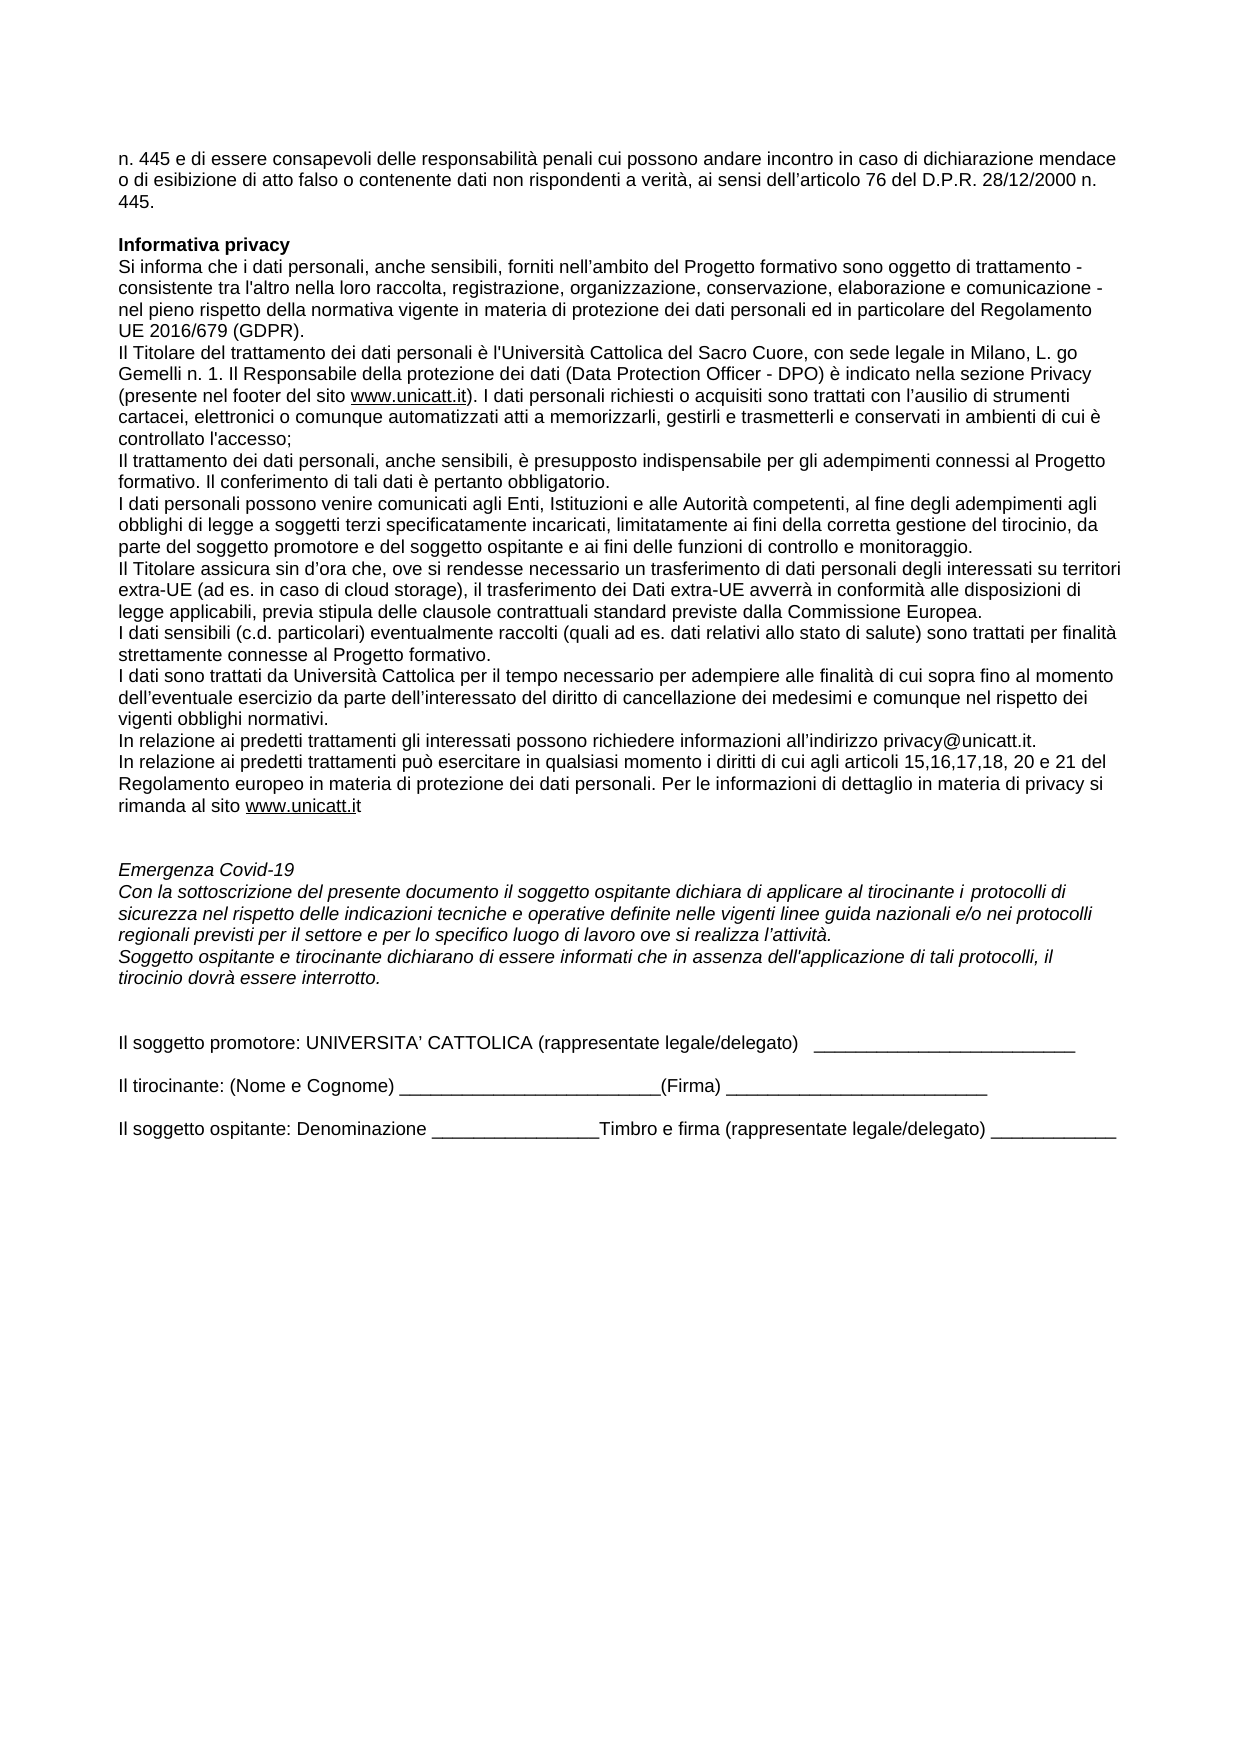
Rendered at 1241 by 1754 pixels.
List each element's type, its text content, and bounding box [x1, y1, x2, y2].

text Soggetto ospitante e tirocinante dichiarano di essere informati che in assenza dell'applicazione di tali protocolli, il tirocinio dovrà essere interrotto. [118, 945, 1122, 988]
text Informativa privacy [118, 234, 1122, 255]
text Il tirocinante: (Nome e Cognome) _________________________(Firma) _________________________ [118, 1075, 1122, 1096]
text Il Titolare assicura sin d’ora che, ove si rendesse necessario un trasferimento di dati personali degli interessati su territori extra-UE (ad es. in caso di cloud storage), il trasferimento dei Dati extra-UE avverrà in conformità alle disposizioni di legge applicabili, previa stipula delle clausole contrattuali standard previste dalla Commissione Europea. [118, 557, 1122, 622]
text In relazione ai predetti trattamenti gli interessati possono richiedere informazioni all’indirizzo privacy@unicatt.it. [118, 730, 1122, 751]
text I dati sono trattati da Università Cattolica per il tempo necessario per adempiere alle finalità di cui sopra fino al momento dell’eventuale esercizio da parte dell’interessato del diritto di cancellazione dei medesimi e comunque nel rispetto dei vigenti obblighi normativi. [118, 665, 1122, 730]
text I dati personali possono venire comunicati agli Enti, Istituzioni e alle Autorità competenti, al fine degli adempimenti agli obblighi di legge a soggetti terzi specificatamente incaricati, limitatamente ai fini della corretta gestione del tirocinio, da parte del soggetto promotore e del soggetto ospitante e ai fini delle funzioni di controllo e monitoraggio. [118, 493, 1122, 557]
text Il Titolare del trattamento dei dati personali è l'Università Cattolica del Sacro Cuore, con sede legale in Milano, L. go Gemelli n. 1. Il Responsabile della protezione dei dati (Data Protection Officer - DPO) è indicato nella sezione Privacy (presente nel footer del sito www.unicatt.it). I dati personali richiesti o acquisiti sono trattati con l’ausilio di strumenti cartacei, elettronici o comunque automatizzati atti a memorizzarli, gestirli e trasmetterli e conservati in ambienti di cui è controllato l'accesso; [118, 342, 1122, 449]
text In relazione ai predetti trattamenti può esercitare in qualsiasi momento i diritti di cui agli articoli 15,16,17,18, 20 e 21 del Regolamento europeo in materia di protezione dei dati personali. Per le informazioni di dettaglio in materia di privacy si rimanda al sito www.unicatt.it [118, 751, 1122, 816]
text Emergenza Covid-19 [118, 859, 1122, 881]
text Il trattamento dei dati personali, anche sensibili, è presupposto indispensabile per gli adempimenti connessi al Progetto formativo. Il conferimento di tali dati è pertanto obbligatorio. [118, 449, 1122, 493]
text Il soggetto promotore: UNIVERSITA’ CATTOLICA (rappresentate legale/delegato) _________________________ [118, 1032, 1122, 1053]
text Il soggetto ospitante: Denominazione ________________Timbro e firma (rappresentate legale/delegato) ____________ [118, 1118, 1122, 1139]
text Si informa che i dati personali, anche sensibili, forniti nell’ambito del Progetto formativo sono oggetto di trattamento - consistente tra l'altro nella loro raccolta, registrazione, organizzazione, conservazione, elaborazione e comunicazione - nel pieno rispetto della normativa vigente in materia di protezione dei dati personali ed in particolare del Regolamento UE 2016/679 (GDPR). [118, 255, 1122, 342]
text Con la sottoscrizione del presente documento il soggetto ospitante dichiara di applicare al tirocinante i protocolli di sicurezza nel rispetto delle indicazioni tecniche e operative definite nelle vigenti linee guida nazionali e/o nei protocolli regionali previsti per il settore e per lo specifico luogo di lavoro ove si realizza l’attività. [118, 881, 1122, 945]
text I dati sensibili (c.d. particolari) eventualmente raccolti (quali ad es. dati relativi allo stato di salute) sono trattati per finalità strettamente connesse al Progetto formativo. [118, 622, 1122, 665]
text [118, 148, 1122, 212]
